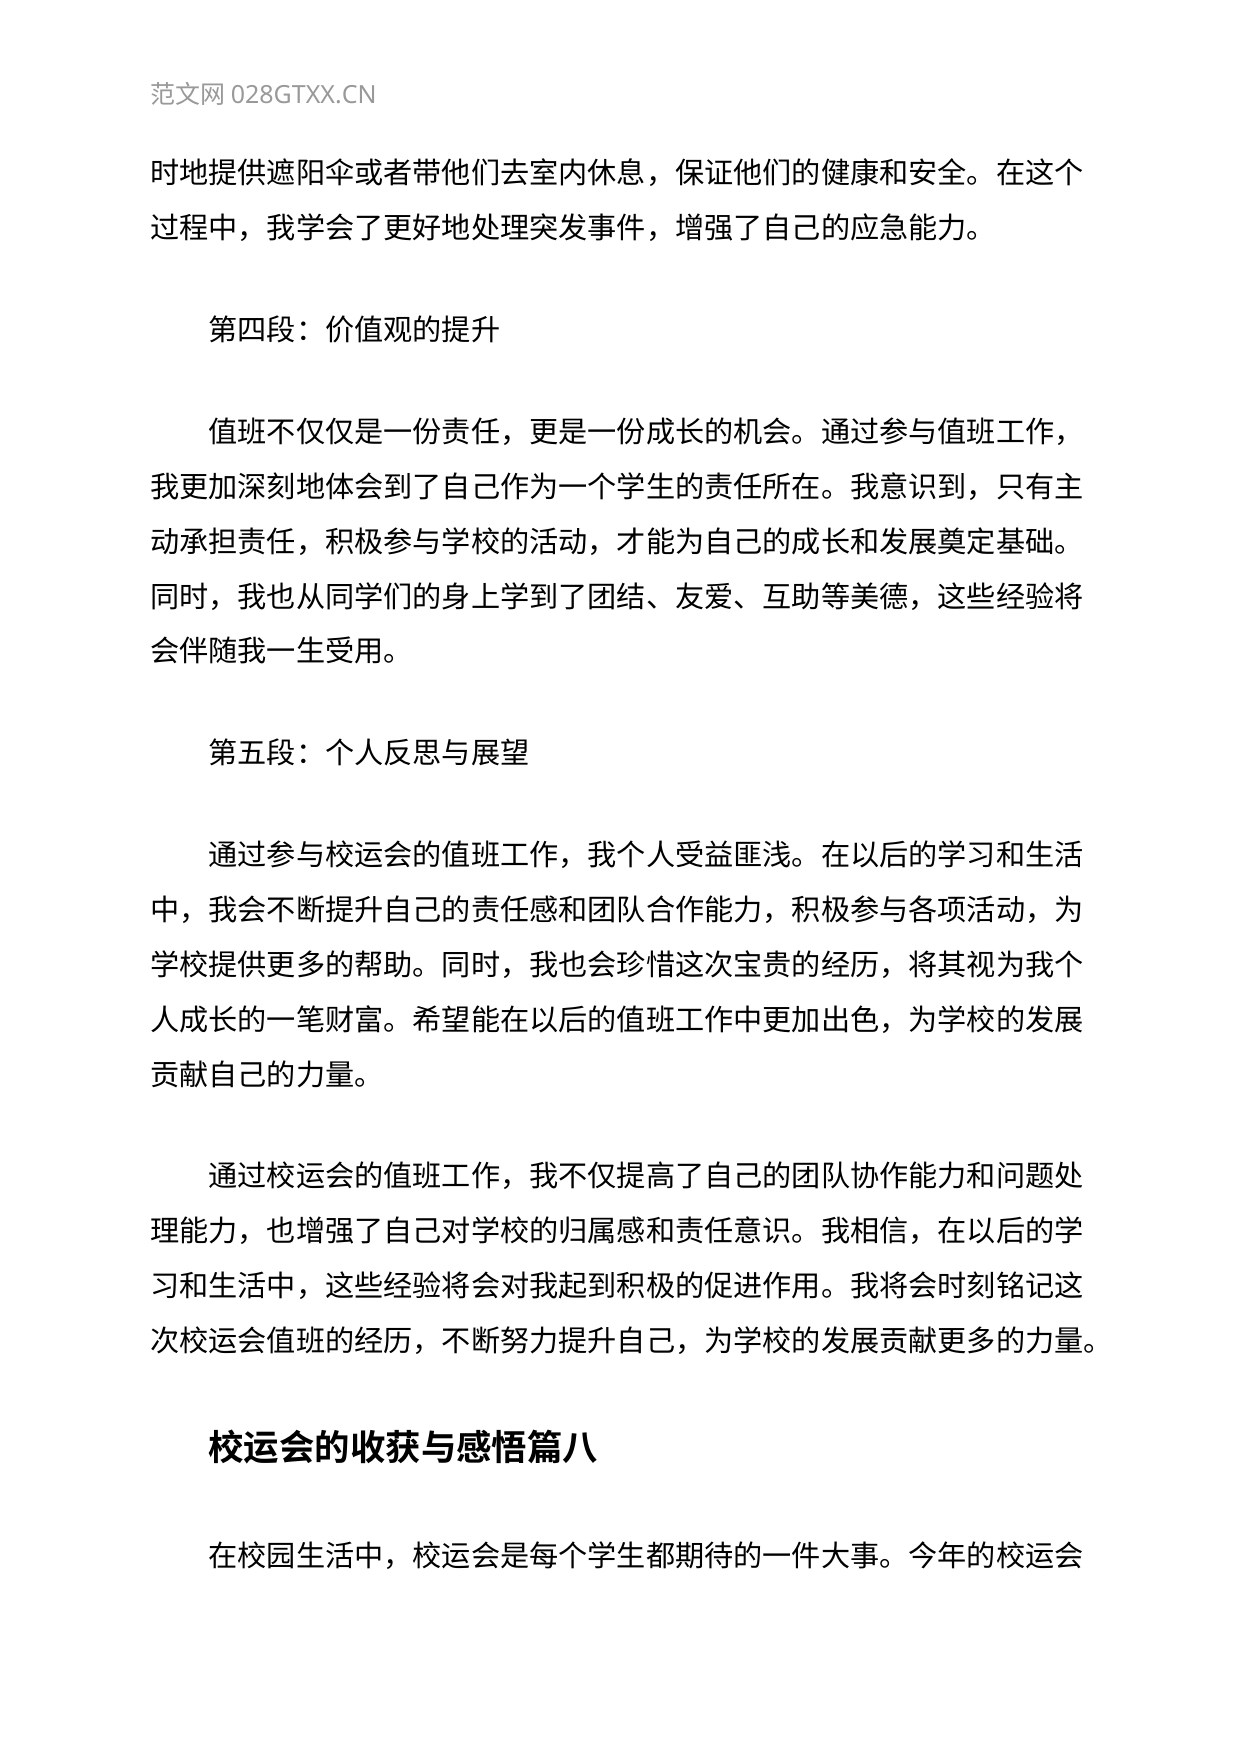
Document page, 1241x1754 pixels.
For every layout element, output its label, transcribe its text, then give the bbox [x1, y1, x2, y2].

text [150, 1533, 1090, 1575]
text 值班不仅仅是一份责任，更是一份成长的机会。通过参与值班工作，我更加深刻地体会到了自己作为一个学生的责任所在。我意识到，只有主动承担责任，积极参与学校的活动，才能为自己的成长和发展奠定基础。同时，我也从同学们的身上学到了团结、友爱、互助等美德，这些经验将会伴随我一生受用。 [150, 408, 1090, 670]
text 校运会的收获与感悟篇八 [150, 1419, 1090, 1471]
text 通过参与校运会的值班工作，我个人受益匪浅。在以后的学习和生活中，我会不断提升自己的责任感和团队合作能力，积极参与各项活动，为学校提供更多的帮助。同时，我也会珍惜这次宝贵的经历，将其视为我个人成长的一笔财富。希望能在以后的值班工作中更加出色，为学校的发展贡献自己的力量。 [150, 832, 1090, 1093]
text 通过校运会的值班工作，我不仅提高了自己的团队协作能力和问题处理能力，也增强了自己对学校的归属感和责任意识。我相信，在以后的学习和生活中，这些经验将会对我起到积极的促进作用。我将会时刻铭记这次校运会值班的经历，不断努力提升自己，为学校的发展贡献更多的力量。 [150, 1153, 1090, 1360]
text 第五段：个人反思与展望 [150, 730, 1090, 772]
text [150, 150, 1090, 247]
text 第四段：价值观的提升 [150, 307, 1090, 349]
